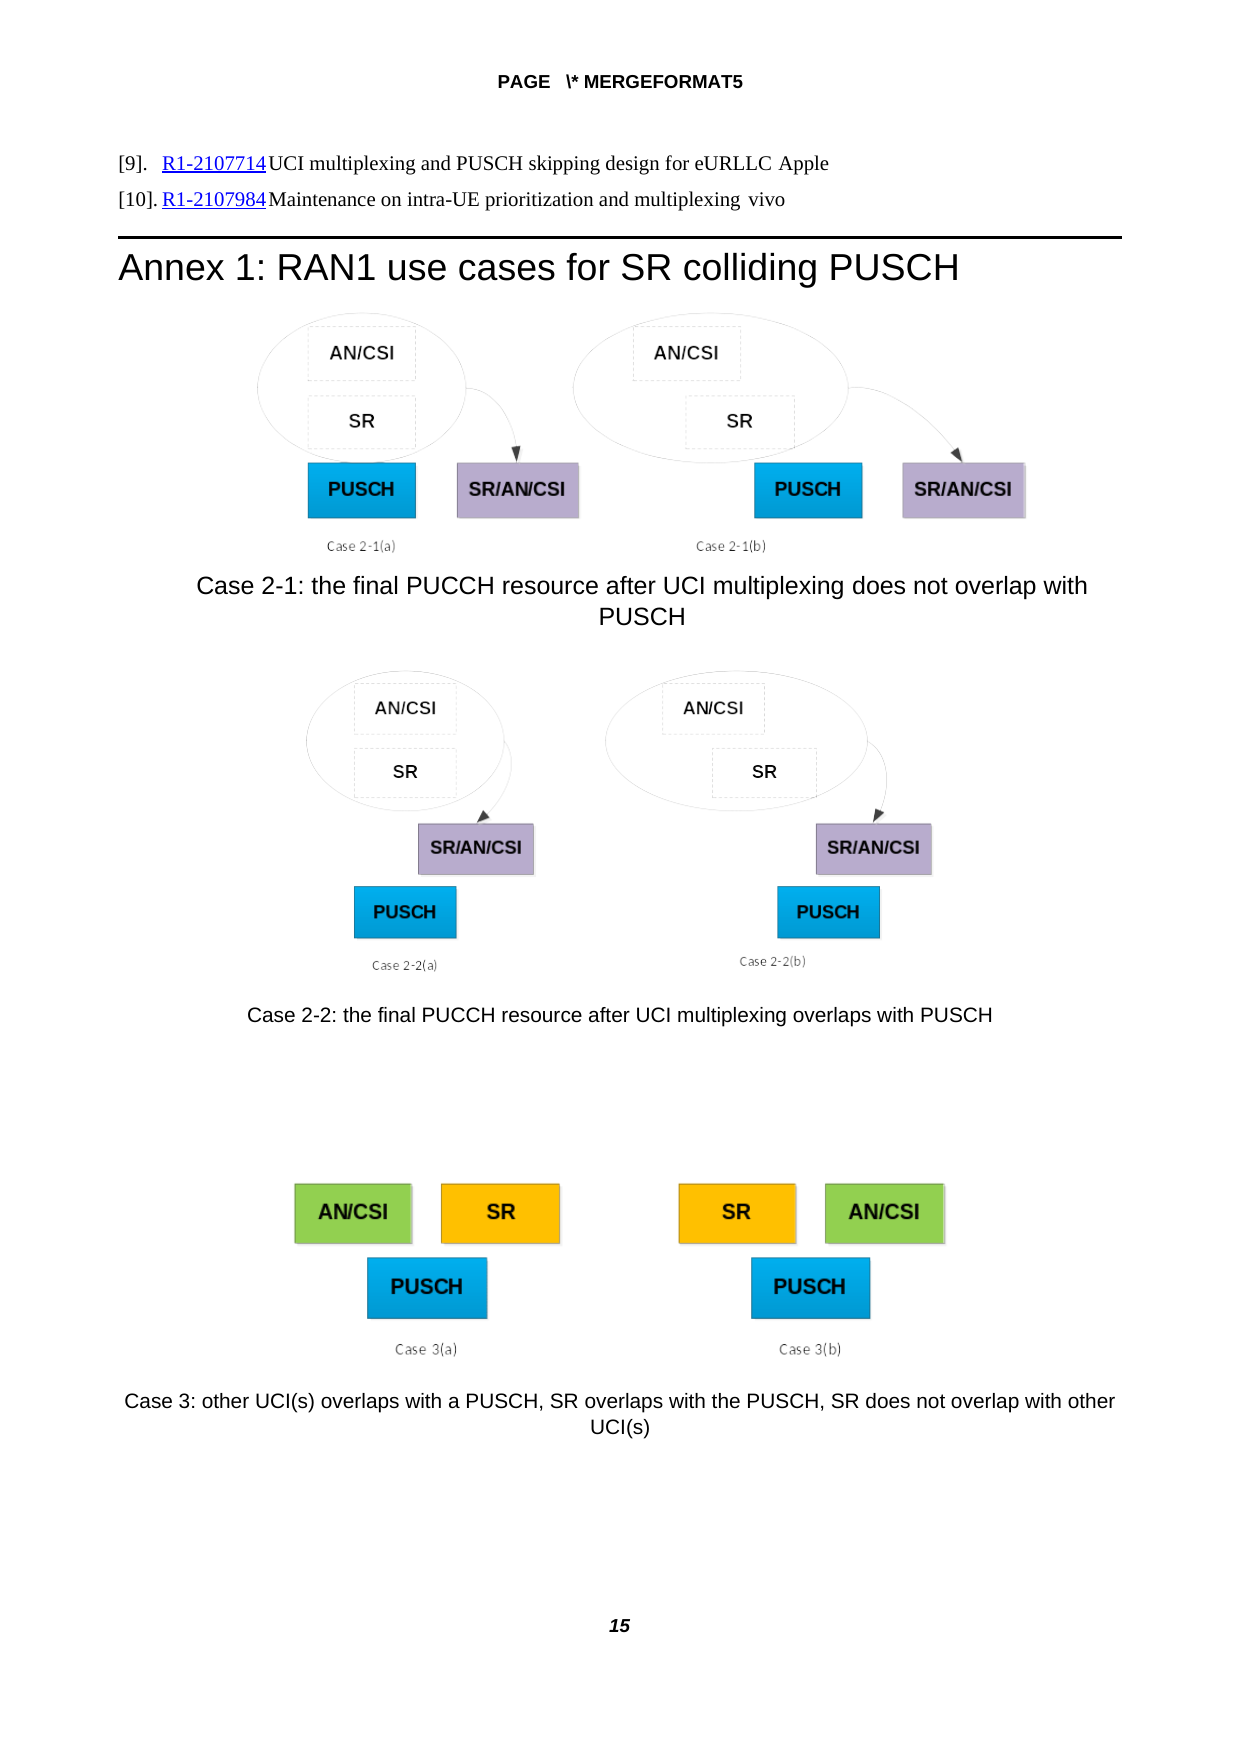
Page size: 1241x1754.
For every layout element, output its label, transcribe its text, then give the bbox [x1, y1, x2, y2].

text Annex 1: RAN1 use cases for SR colliding PUSCH [118, 239, 1122, 289]
text Case 3: other UCI(s) overlaps with a PUSCH, SR overlaps with the PUSCH, SR does not overlap with other UCI(s) [118, 1389, 1122, 1439]
list R1-2107984 Maintenance on intra-UE prioritization and multiplexing vivo [118, 187, 1122, 211]
list Case 2-1: the final PUCCH resource after UCI multiplexing does not overlap with PUSCH [162, 571, 1122, 630]
text Case 2-2: the final PUCCH resource after UCI multiplexing overlaps with PUSCH [118, 1002, 1122, 1026]
list R1-2107714 UCI multiplexing and PUSCH skipping design for eURLLC Apple [118, 151, 1122, 175]
